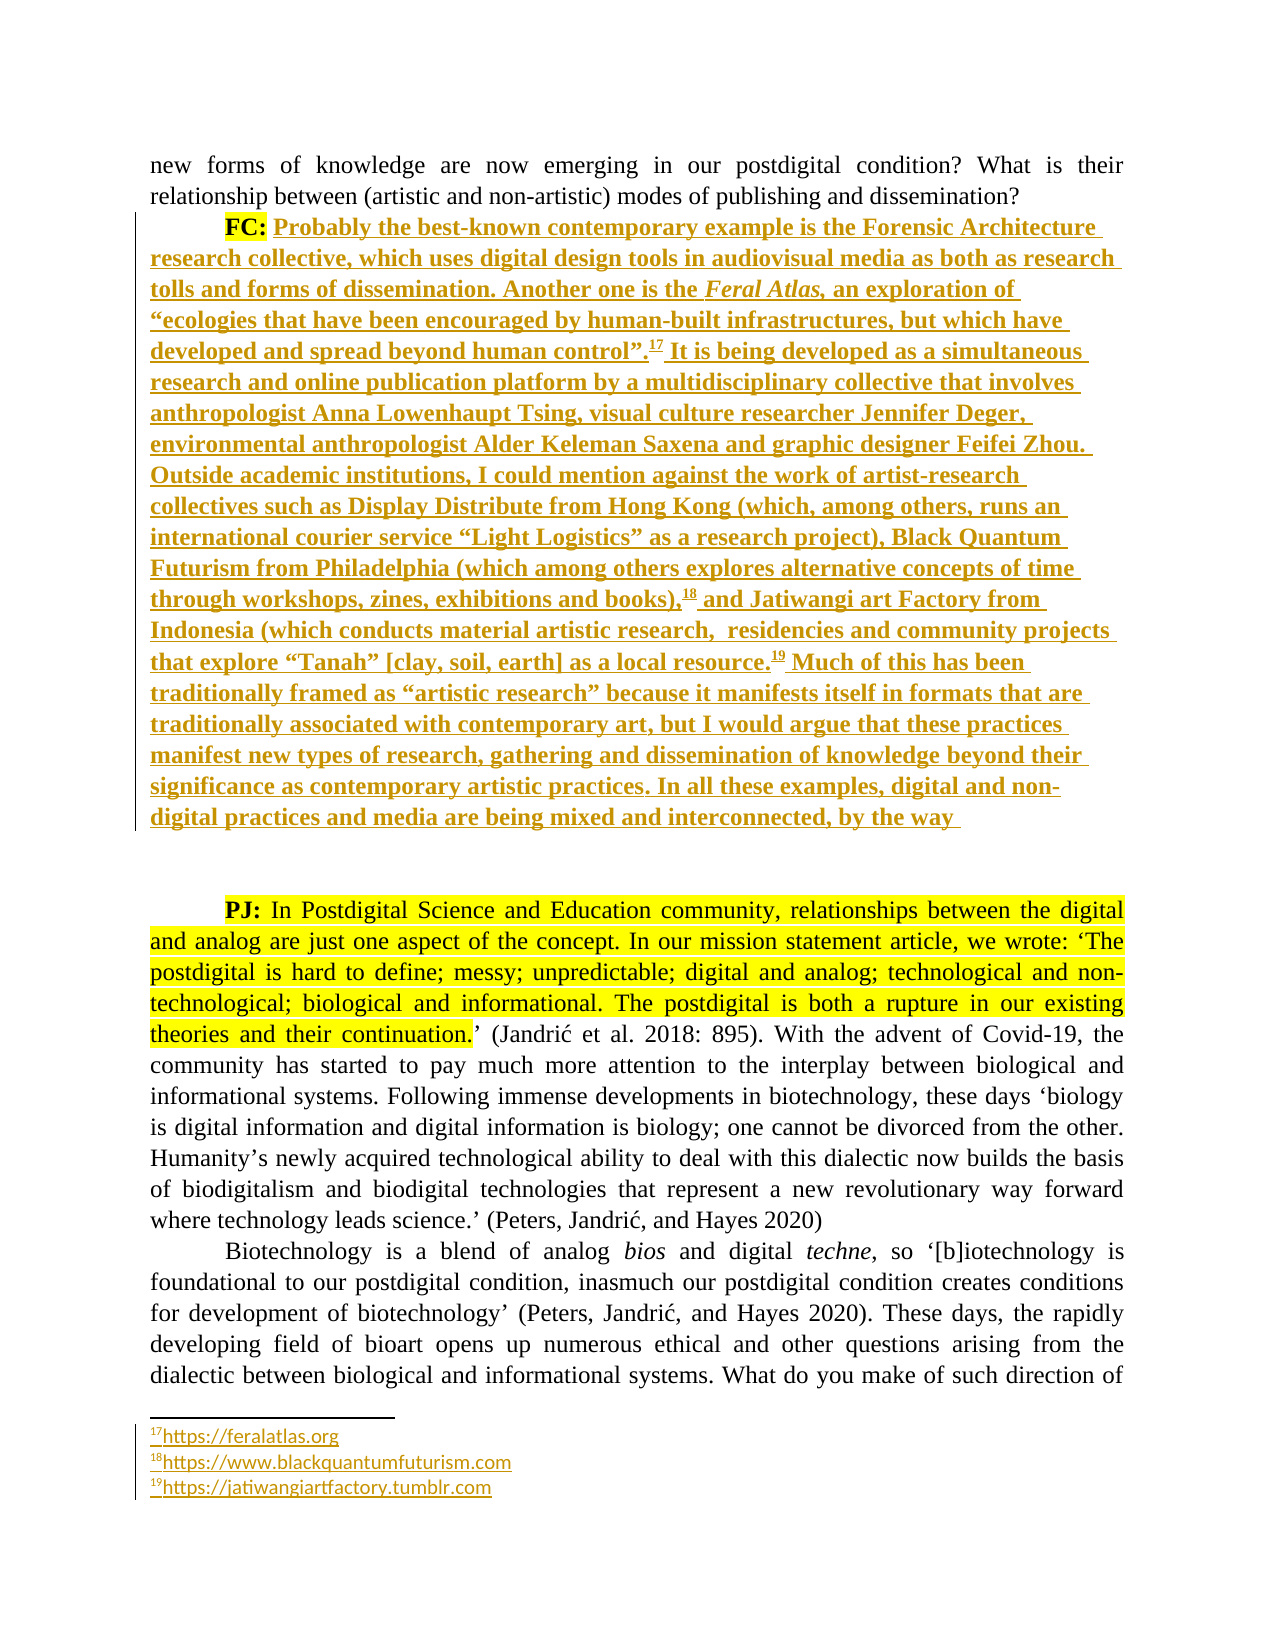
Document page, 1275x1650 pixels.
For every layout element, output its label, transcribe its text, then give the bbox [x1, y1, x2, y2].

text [150, 150, 1125, 210]
text PJ: In Postdigital Science and Education community, relationships between the digital and analog are just one aspect of the concept. In our mission statement article, we wrote: ‘The postdigital is hard to define; messy; unpredictable; digital and analog; technological and non-technological; biological and informational. The postdigital is both a rupture in our existing theories and their continuation.’ (Jandrić et al. 2018: 895). With the advent of Covid-19, the community has started to pay much more attention to the interplay between biological and informational systems. Following immense developments in biotechnology, these days ‘biology is digital information and digital information is biology; one cannot be divorced from the other. Humanity’s newly acquired technological ability to deal with this dialectic now builds the basis of biodigitalism and biodigital technologies that represent a new revolutionary way forward where technology leads science.’ (Peters, Jandrić, and Hayes 2020) [150, 1017, 1125, 1234]
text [150, 1236, 1125, 1389]
text FC: [150, 212, 1125, 831]
